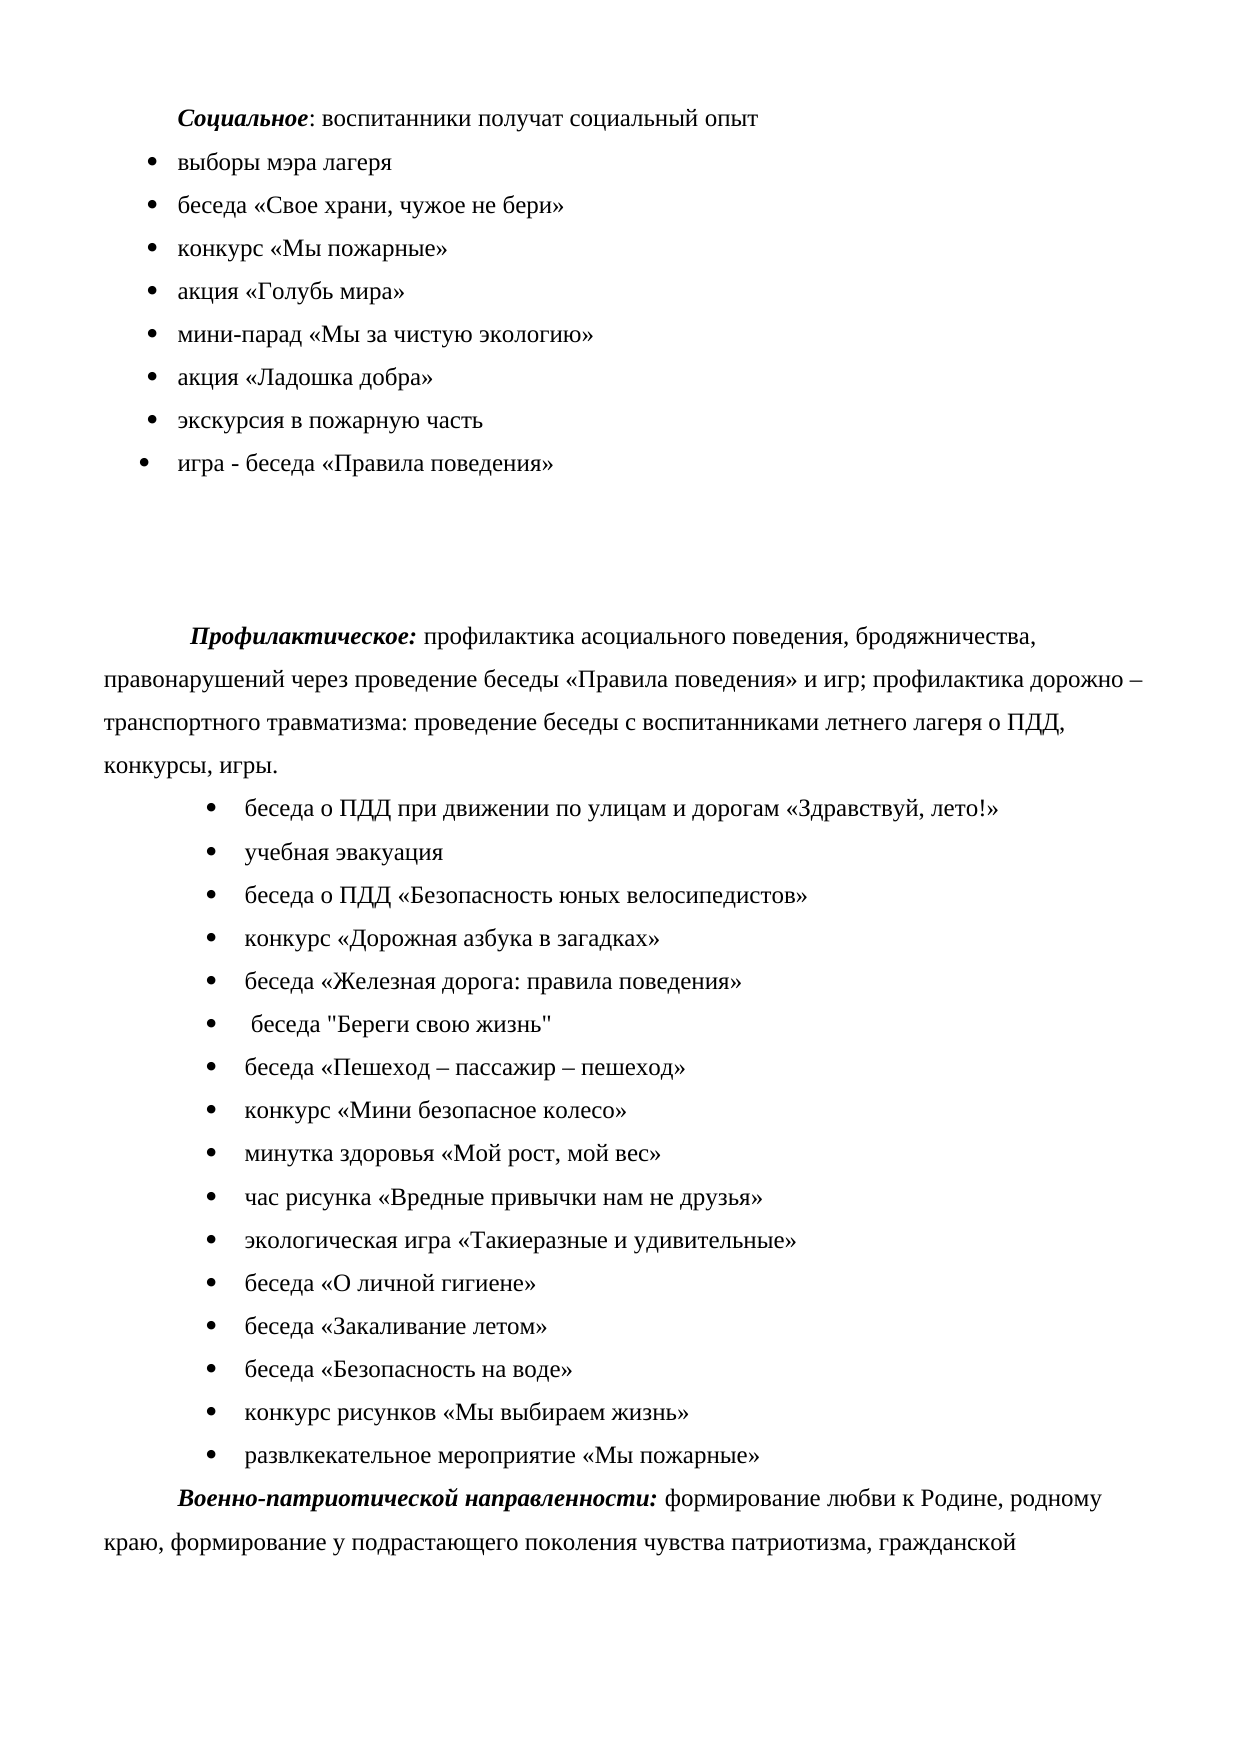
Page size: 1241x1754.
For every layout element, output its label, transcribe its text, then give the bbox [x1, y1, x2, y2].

list беседа «О личной гигиене» [207, 1268, 1152, 1297]
list конкурс рисунков «Мы выбираем жизнь» [207, 1397, 1152, 1426]
list экологическая игра «Такиеразные и удивительные» [207, 1225, 1152, 1253]
list беседа о ПДД при движении по улицам и дорогам «Здравствуй, лето!» [207, 793, 1152, 822]
list беседа «Безопасность на воде» [207, 1354, 1152, 1383]
list мини-парад «Мы за чистую экологию» [148, 319, 1152, 348]
list развлкекательное мероприятие «Мы пожарные» [207, 1440, 1152, 1469]
list конкурс «Мы пожарные» [148, 233, 1152, 262]
list выборы мэра лагеря [148, 147, 1152, 175]
text Социальное: воспитанники получат социальный опыт [103, 103, 1152, 132]
text Профилактическое: профилактика асоциального поведения, бродяжничества, правонарушений через проведение беседы «Правила поведения» и игр; профилактика дорожно – транспортного травматизма: проведение беседы с воспитанниками летнего лагеря о ПДД, конкурсы, игры. [103, 621, 1152, 779]
list беседа «Железная дорога: правила поведения» [207, 966, 1152, 995]
list беседа «Свое храни, чужое не бери» [148, 190, 1152, 218]
list беседа «Закаливание летом» [207, 1311, 1152, 1340]
list экскурсия в пожарную часть [148, 405, 1152, 434]
list конкурс «Мини безопасное колесо» [207, 1095, 1152, 1124]
list минутка здоровья «Мой рост, мой вес» [207, 1138, 1152, 1167]
list игра - беседа «Правила поведения» [140, 448, 1152, 477]
list час рисунка «Вредные привычки нам не друзья» [207, 1182, 1152, 1210]
list акция «Ладошка добра» [148, 362, 1152, 391]
list акция «Голубь мира» [148, 276, 1152, 305]
list учебная эвакуация [207, 837, 1152, 865]
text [103, 1483, 1152, 1555]
list беседа "Береги свою жизнь" [207, 1009, 1152, 1038]
list беседа «Пешеход – пассажир – пешеход» [207, 1052, 1152, 1081]
list беседа о ПДД «Безопасность юных велосипедистов» [207, 880, 1152, 908]
list конкурс «Дорожная азбука в загадках» [207, 923, 1152, 952]
